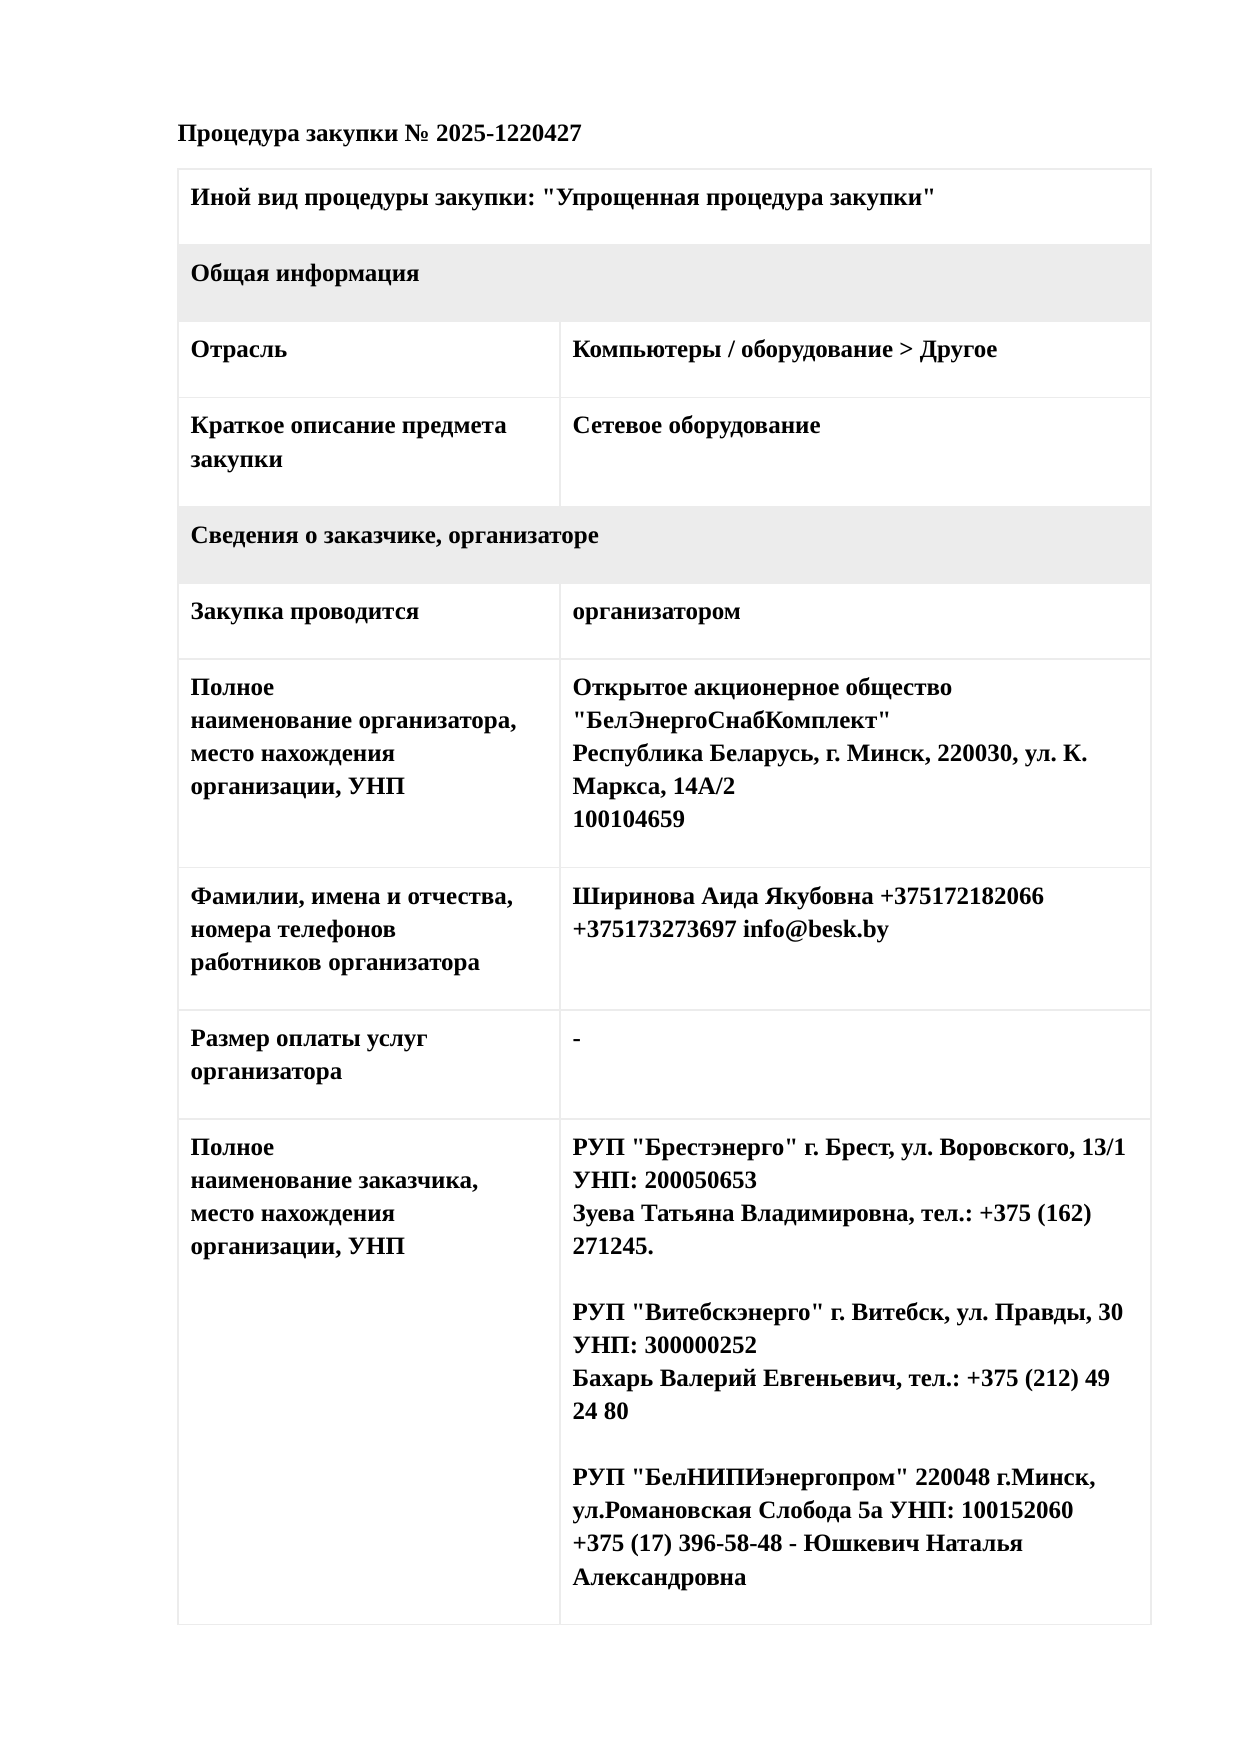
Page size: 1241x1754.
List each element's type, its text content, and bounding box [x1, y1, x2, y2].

table_header Иной вид процедуры закупки: "Упрощенная процедура закупки" [179, 170, 1150, 244]
table_cell Полное наименование организатора, место нахождения организации, УНП [179, 660, 559, 867]
table_cell организатором [561, 584, 1150, 658]
table_cell Полное наименование заказчика, место нахождения организации, УНП [179, 1120, 559, 1624]
table_cell Сетевое оборудование [561, 398, 1150, 506]
table_cell Закупка проводится [179, 584, 559, 658]
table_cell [561, 1120, 1150, 1624]
table_cell Сведения о заказчике, организаторе [179, 507, 1150, 582]
table_cell Размер оплаты услуг организатора [179, 1011, 559, 1118]
table_cell Отрасль [179, 322, 559, 397]
table_cell - [561, 1011, 1150, 1118]
table_cell Компьютеры / оборудование > Другое [561, 322, 1150, 397]
table_cell Ширинова Аида Якубовна +375172182066 +375173273697 info@besk.by [561, 868, 1150, 1009]
table_cell Открытое акционерное общество "БелЭнергоСнабКомплект" Республика Беларусь, г. Минск, 220030, ул. К. Маркса, 14А/2 100104659 [561, 660, 1150, 867]
table_cell Фамилии, имена и отчества, номера телефонов работников организатора [179, 868, 559, 1009]
table_cell Общая информация [179, 246, 1150, 320]
text Процедура закупки № 2025-1220427 [177, 118, 1152, 147]
table_cell Краткое описание предмета закупки [179, 398, 559, 506]
